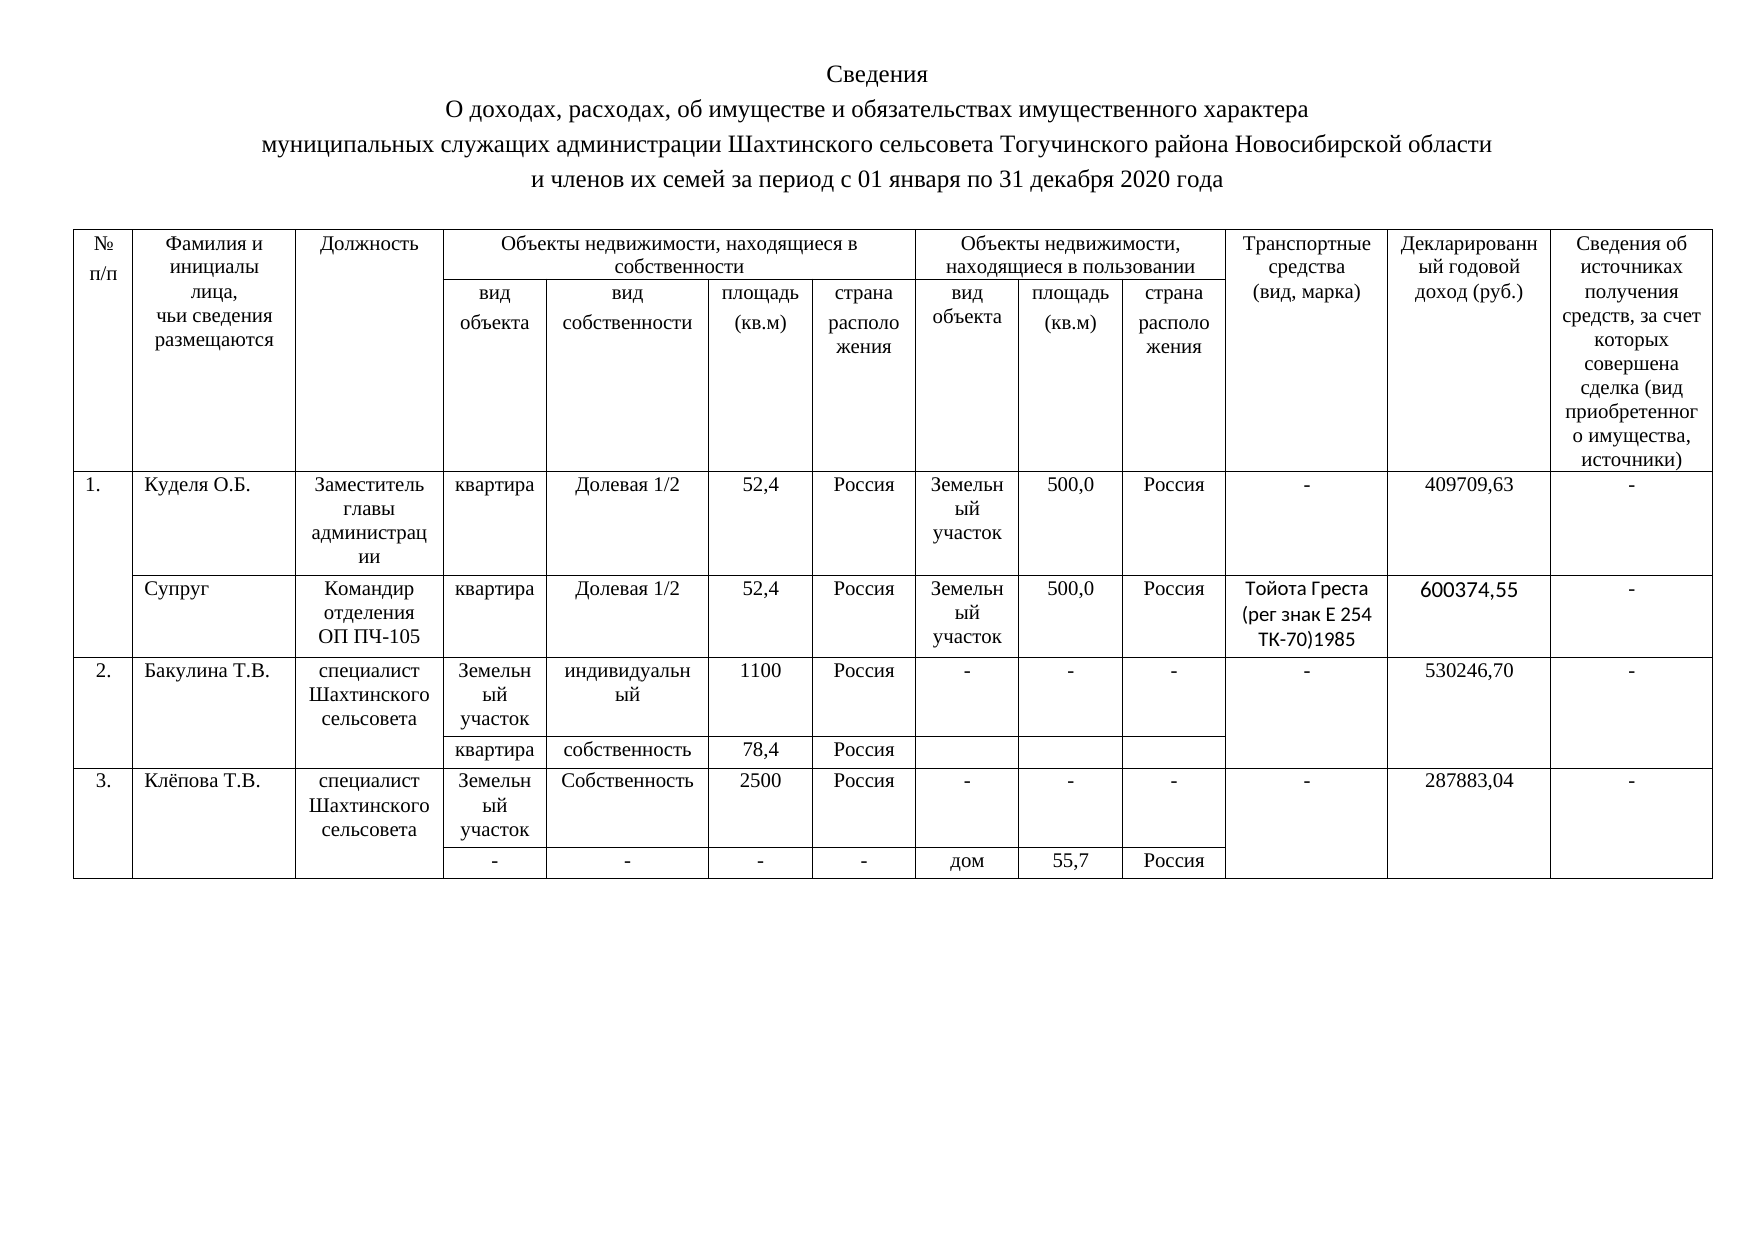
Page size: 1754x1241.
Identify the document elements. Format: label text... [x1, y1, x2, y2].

table_cell - [1226, 658, 1387, 767]
table_cell - [1123, 658, 1225, 736]
table_cell - [1551, 658, 1712, 767]
table_cell Бакулина Т.В. [133, 658, 295, 767]
table_cell Земельный участок [444, 769, 546, 847]
table_cell Клёпова Т.В. [133, 769, 295, 878]
table_cell 500,0 [1019, 472, 1122, 574]
table_cell Россия [813, 472, 915, 574]
table_cell вид объекта [916, 280, 1018, 471]
table_header Транспортные средства (вид, марка) [1226, 230, 1387, 471]
table_cell 600374,55 [1388, 576, 1550, 657]
table_cell Собственность [547, 769, 708, 847]
table_cell Россия [813, 576, 915, 657]
table_cell площадь (кв.м) [1019, 280, 1122, 471]
table_header Декларированный годовой доход (руб.) [1388, 230, 1550, 471]
table_cell - [1226, 472, 1387, 574]
table_cell [1123, 737, 1225, 767]
table_cell Заместитель главы администрации [296, 472, 443, 574]
table_cell квартира [444, 576, 546, 657]
table_cell страна расположения [813, 280, 915, 471]
table_cell Долевая 1/2 [547, 576, 708, 657]
table_cell Долевая 1/2 [547, 472, 708, 574]
table_cell - [547, 848, 708, 878]
table_cell вид собственности [547, 280, 708, 471]
table_cell Земельный участок [444, 658, 546, 736]
table_cell 409709,63 [1388, 472, 1550, 574]
table_cell Командир отделения ОП ПЧ-105 [296, 576, 443, 657]
table_cell - [813, 848, 915, 878]
table_header Объекты недвижимости, находящиеся в пользовании [916, 230, 1225, 278]
table_cell - [916, 658, 1018, 736]
text Сведения [118, 59, 1636, 88]
table_cell площадь (кв.м) [709, 280, 812, 471]
table_cell Супруг [133, 576, 295, 657]
text и членов их семей за период с 01 января по 31 декабря 2020 года [118, 164, 1636, 193]
table_cell 52,4 [709, 576, 812, 657]
table_header Фамилия и инициалы лица, чьи сведения размещаются [133, 230, 295, 471]
table_cell Земельный участок [916, 472, 1018, 574]
table_cell Куделя О.Б. [133, 472, 295, 574]
table_cell - [1551, 576, 1712, 657]
table_cell 500,0 [1019, 576, 1122, 657]
table_header Должность [296, 230, 443, 471]
table_cell страна расположения [1123, 280, 1225, 471]
table_cell 530246,70 [1388, 658, 1550, 767]
table_cell 3. [74, 769, 132, 878]
table_header № п/п [74, 230, 132, 471]
table_cell 2500 [709, 769, 812, 847]
table_cell Россия [813, 658, 915, 736]
table_cell - [1123, 769, 1225, 847]
table_header Сведения об источниках получения средств, за счет которых совершена сделка (вид приобретенного имущества, источники) [1551, 230, 1712, 471]
table_cell вид объекта [444, 280, 546, 471]
table_cell - [709, 848, 812, 878]
table_cell - [916, 769, 1018, 847]
table_cell 78,4 [709, 737, 812, 767]
table_cell 1100 [709, 658, 812, 736]
table_cell Россия [1123, 848, 1225, 878]
table_cell [916, 737, 1018, 767]
table_cell - [1226, 769, 1387, 878]
text муниципальных служащих администрации Шахтинского сельсовета Тогучинского района Новосибирской области [118, 129, 1636, 158]
table_cell - [1019, 769, 1122, 847]
table_cell Земельный участок [916, 576, 1018, 657]
table_cell [1019, 737, 1122, 767]
table_cell Россия [1123, 472, 1225, 574]
table_header Объекты недвижимости, находящиеся в собственности [444, 230, 915, 278]
table_cell - [1551, 472, 1712, 574]
table_cell дом [916, 848, 1018, 878]
table_cell - [1019, 658, 1122, 736]
table_cell Россия [813, 769, 915, 847]
table_cell Россия [1123, 576, 1225, 657]
table_cell Россия [813, 737, 915, 767]
table_cell специалист Шахтинского сельсовета [296, 658, 443, 767]
table_cell 2. [74, 658, 132, 767]
table_cell 52,4 [709, 472, 812, 574]
text О доходах, расходах, об имуществе и обязательствах имущественного характера [118, 94, 1636, 123]
table_cell квартира [444, 737, 546, 767]
table_cell Тойота Греста (рег знак Е 254 ТК-70)1985 [1226, 576, 1387, 657]
table_cell специалист Шахтинского сельсовета [296, 769, 443, 878]
table_cell 55,7 [1019, 848, 1122, 878]
table_cell собственность [547, 737, 708, 767]
table_cell 287883,04 [1388, 769, 1550, 878]
table_cell - [444, 848, 546, 878]
table_cell квартира [444, 472, 546, 574]
table_cell индивидуальный [547, 658, 708, 736]
table_cell - [1551, 769, 1712, 878]
table_cell 1. [74, 472, 132, 657]
